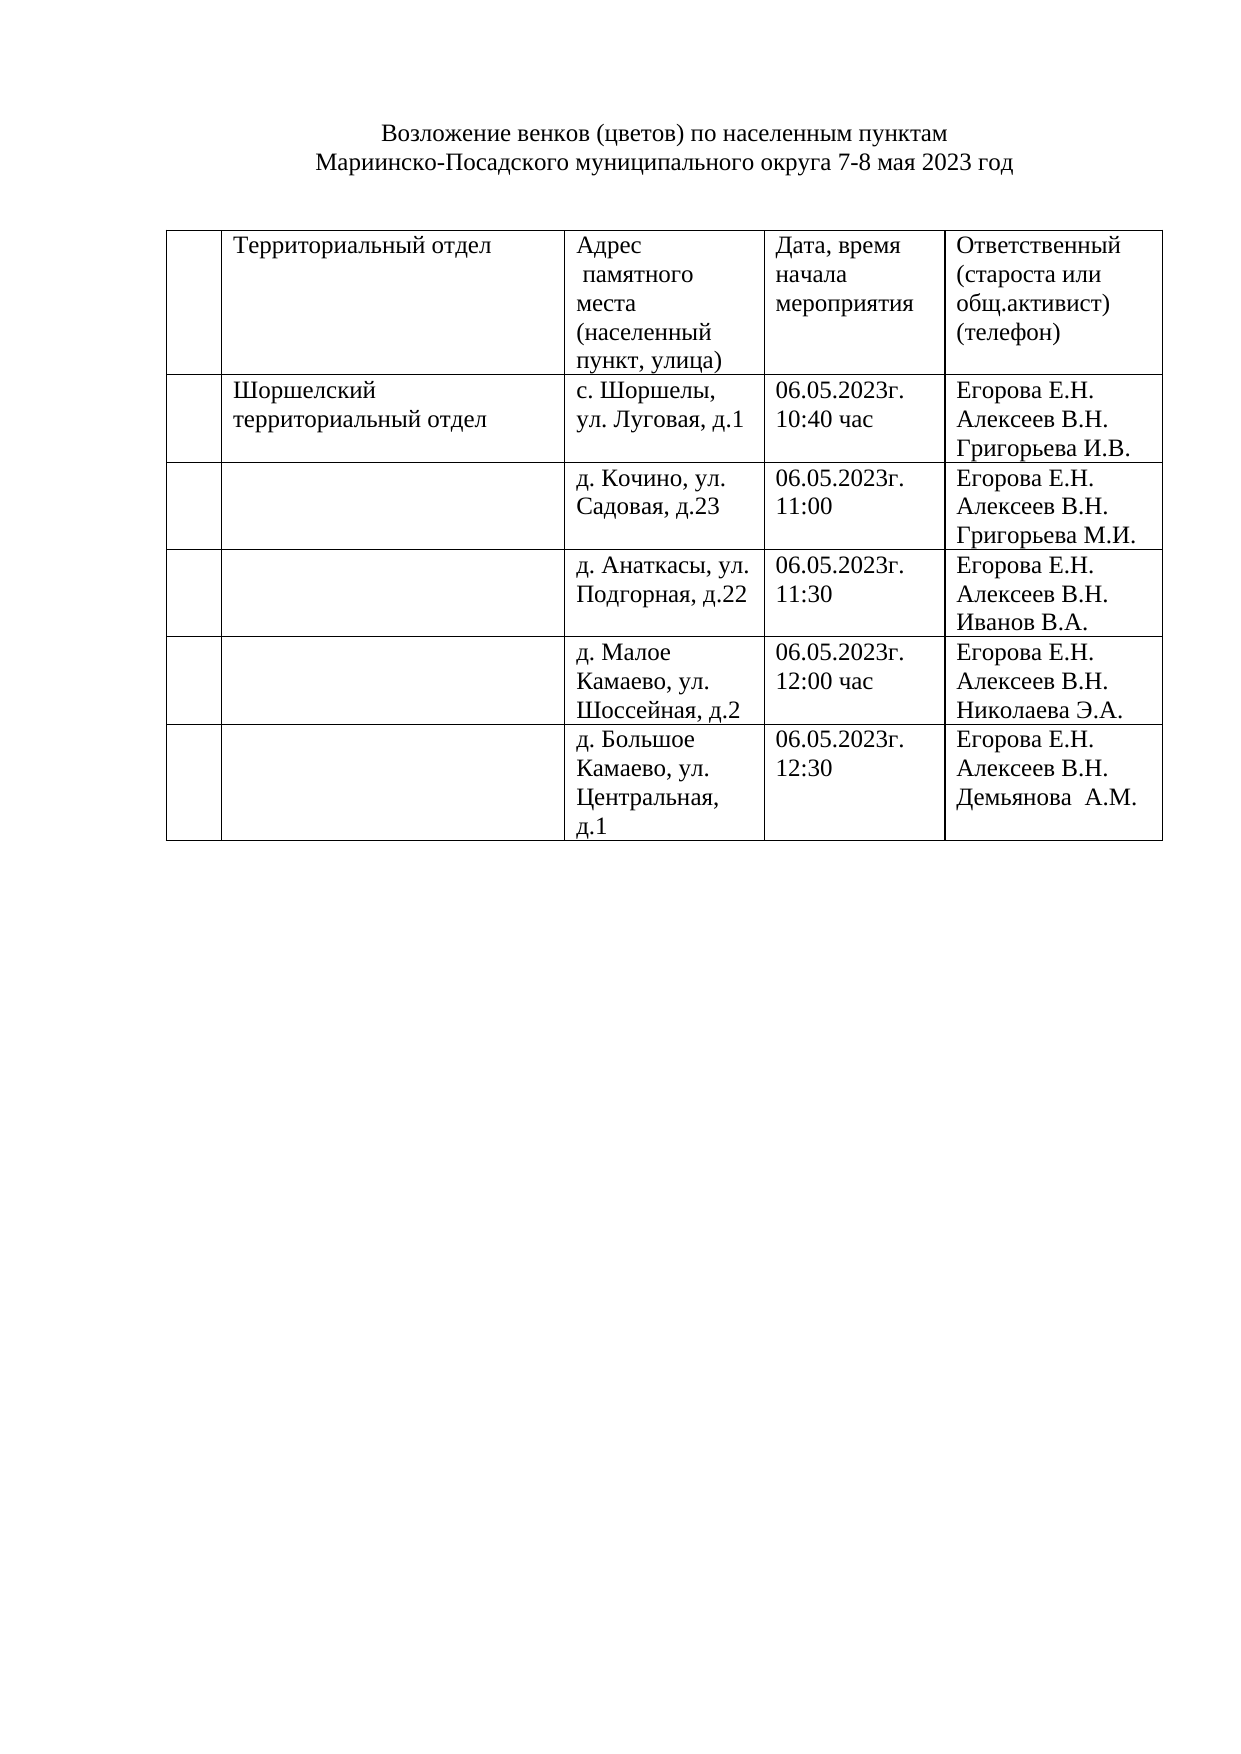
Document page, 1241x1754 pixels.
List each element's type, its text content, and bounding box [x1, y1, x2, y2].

table_header Территориальный отдел [222, 231, 564, 374]
table_cell 06.05.2023г. 12:00 час [765, 637, 944, 723]
table_header Дата, время начала мероприятия [765, 231, 944, 374]
table_cell [167, 725, 221, 839]
table_cell [222, 637, 564, 723]
table_cell д. Большое Камаево, ул. Центральная, д.1 [565, 725, 764, 839]
table_cell 06.05.2023г. 11:30 [765, 550, 944, 636]
table_cell [167, 463, 221, 549]
table_cell [167, 375, 221, 462]
table_cell [222, 725, 564, 839]
table_cell Егорова Е.Н. Алексеев В.Н. Иванов В.А. [946, 550, 1162, 636]
table_header Адрес памятного места (населенный пункт, улица) [565, 231, 764, 374]
table_cell с. Шоршелы, ул. Луговая, д.1 [565, 375, 764, 462]
table_cell 06.05.2023г. 10:40 час [765, 375, 944, 462]
text Мариинско-Посадского муниципального округа 7-8 мая 2023 год [177, 147, 1152, 176]
table_cell д. Анаткасы, ул. Подгорная, д.22 [565, 550, 764, 636]
table_header Ответственный (староста или общ.активист) (телефон) [946, 231, 1162, 374]
table_cell [167, 637, 221, 723]
table_cell д. Кочино, ул. Садовая, д.23 [565, 463, 764, 549]
text Возложение венков (цветов) по населенным пунктам [177, 118, 1152, 147]
table_header [167, 231, 221, 374]
table_cell 06.05.2023г. 12:30 [765, 725, 944, 839]
table_cell Егорова Е.Н. Алексеев В.Н. Григорьева М.И. [946, 463, 1162, 549]
table_cell Егорова Е.Н. Алексеев В.Н. Николаева Э.А. [946, 637, 1162, 723]
table_cell [222, 463, 564, 549]
table_cell 06.05.2023г. 11:00 [765, 463, 944, 549]
table_cell [167, 550, 221, 636]
table_cell Егорова Е.Н. Алексеев В.Н. Григорьева И.В. [946, 375, 1162, 462]
table_cell д. Малое Камаево, ул. Шоссейная, д.2 [565, 637, 764, 723]
table_cell Егорова Е.Н. Алексеев В.Н. Демьянова А.М. [946, 725, 1162, 839]
table_cell [222, 550, 564, 636]
table_cell Шоршелский территориальный отдел [222, 375, 564, 462]
